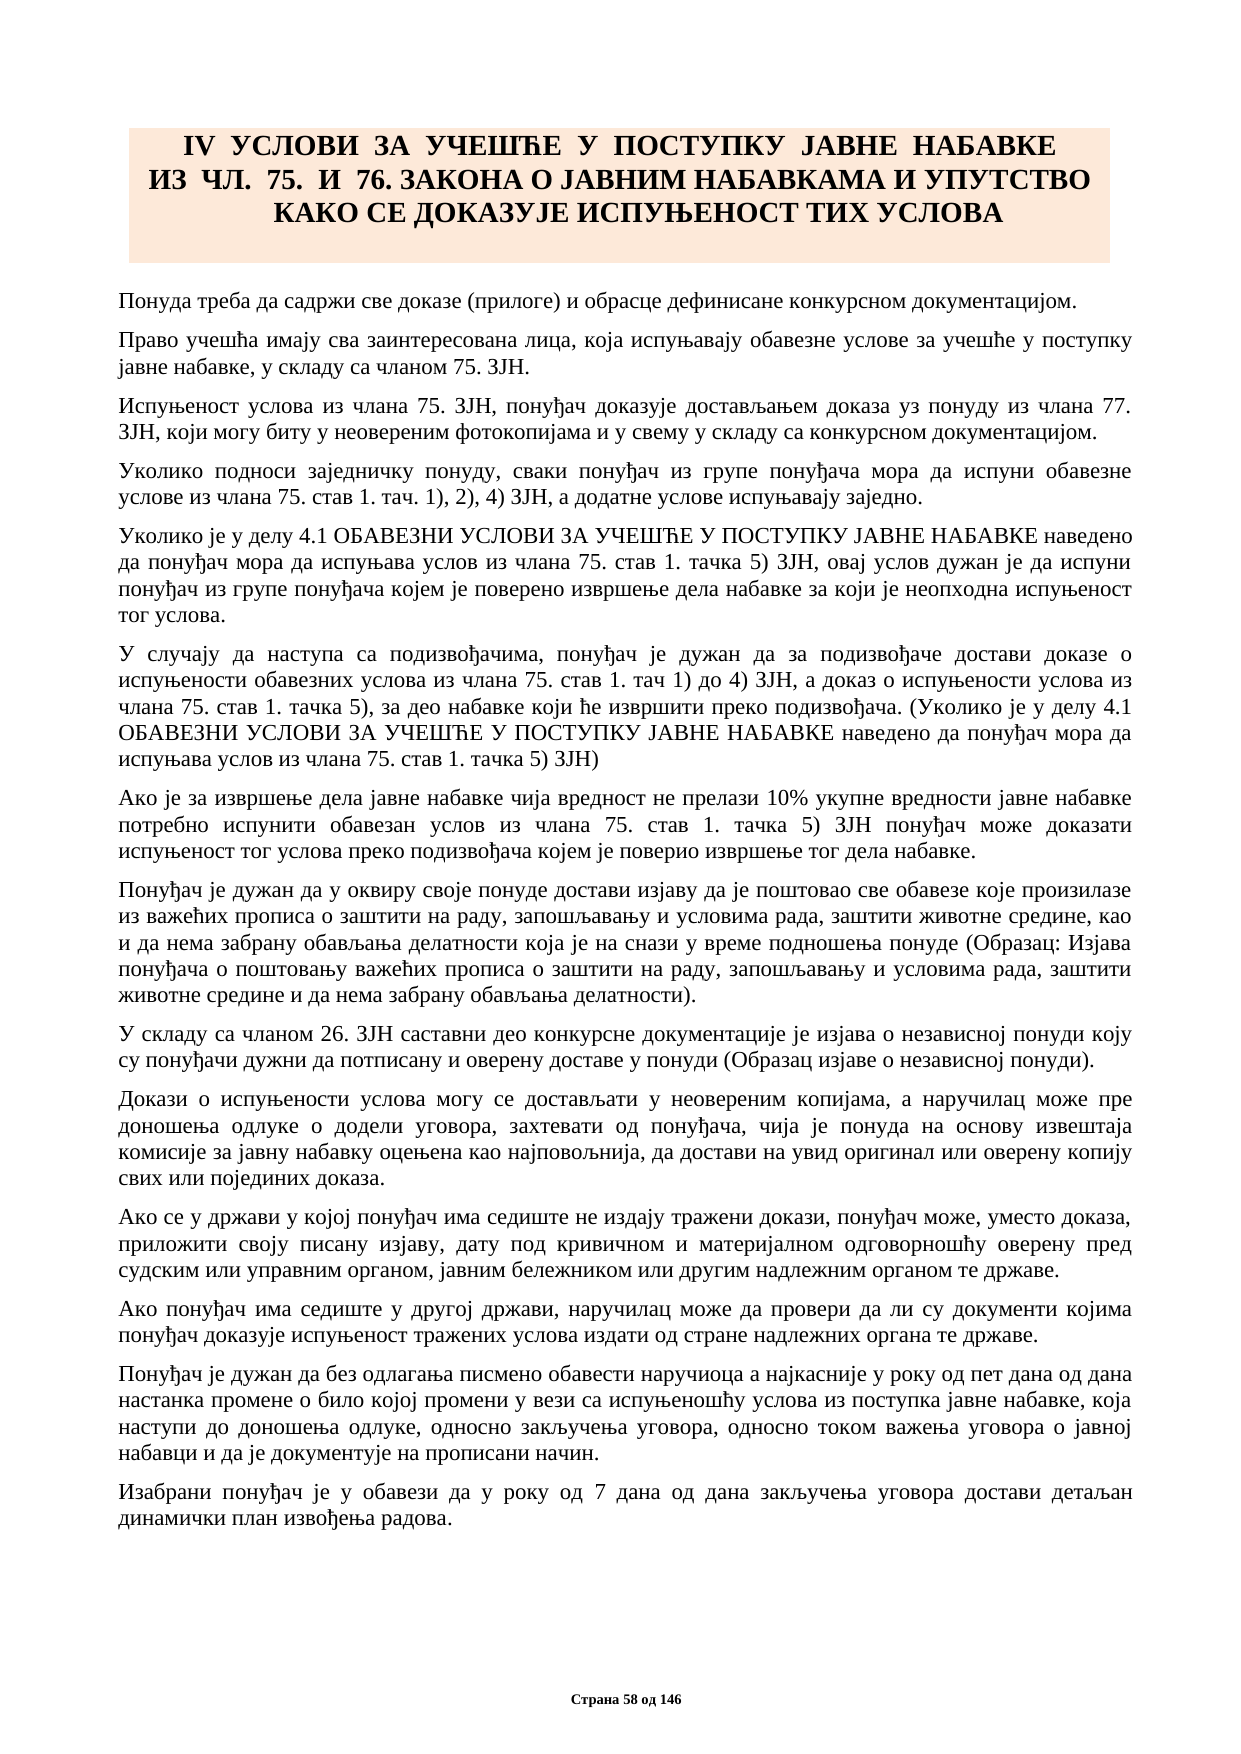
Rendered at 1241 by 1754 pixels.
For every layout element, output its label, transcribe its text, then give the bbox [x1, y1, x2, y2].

text Понуђач је дужан да у оквиру своје понуде достави изјаву да је поштовао све обавезе које произилазе из важећих прописа о заштити на раду, запошљавању и условима рада, заштити животне средине, као и да нема забрану обављања делатности која је на снази у време подношења понуде (Образац: Изјава понуђача о поштовању важећих прописа о заштити на раду, запошљавању и условима рада, заштити животне средине и да нема забрану обављања делатности). [118, 876, 1134, 1008]
text У случају да наступа са подизвођачима, понуђач је дужан да за подизвођаче достави доказе о испуњености обавезних услова из члана 75. став 1. тач 1) до 4) ЗЈН, а доказ о испуњености услова из члана 75. став 1. тачка 5), за део набавке који ће извршити преко подизвођача. (Уколико је у делу 4.1 ОБАВЕЗНИ УСЛОВИ ЗА УЧЕШЋЕ У ПОСТУПКУ ЈАВНЕ НАБАВКЕ наведено да понуђач мора да испуњава услов из члана 75. став 1. тачка 5) ЗЈН) [118, 640, 1134, 772]
text Ако се у држави у којој понуђач има седиште не издају тражени докази, понуђач може, уместо доказа, приложити своју писану изјаву, дату под кривичном и материјалном одговорношћу оверену пред судским или управним органом, јавним бележником или другим надлежним органом те државе. [118, 1203, 1134, 1282]
text Испуњеност услова из члана 75. ЗЈН, понуђач доказује достављањем доказа уз понуду из члана 77. ЗЈН, који могу биту у неовереним фотокопијама и у свему у складу са конкурсном документацијом. [118, 392, 1134, 444]
text Докази о испуњености услова могу се достављати у неовереним копијама, а наручилац може пре доношења одлуке о додели уговора, захтевати од понуђача, чија је понуда на основу извештаја комисије за јавну набавку оцењена као најповољнија, да достави на увид оригинал или оверену копију свих или појединих доказа. [118, 1085, 1134, 1191]
text Понуда треба да садржи све доказе (прилоге) и обрасце дефинисане конкурсном документацијом. [118, 288, 1134, 314]
text ИЗ ЧЛ. 75. И 76. ЗАКОНА О ЈАВНИМ НАБАВКАМА И УПУТСТВО КАКО СЕ ДОКАЗУЈЕ ИСПУЊЕНОСТ ТИХ УСЛОВА [129, 162, 1110, 229]
text Понуђач је дужан да без одлагања писмено обавести наручиоца а најкасније у року од пет дана од дана настанка промене о било којој промени у вези са испуњеношћу услова из поступка јавне набавке, која наступи до доношења одлуке, односно закључења уговора, односно током важења уговора о јавној набавци и да је документује на прописани начин. [118, 1360, 1134, 1465]
text IV УСЛОВИ ЗА УЧЕШЋЕ У ПОСТУПКУ ЈАВНЕ НАБАВКЕ [129, 128, 1110, 162]
text Уколико је у делу 4.1 ОБАВЕЗНИ УСЛОВИ ЗА УЧЕШЋЕ У ПОСТУПКУ ЈАВНЕ НАБАВКЕ наведено да понуђач мора да испуњава услов из члана 75. став 1. тачка 5) ЗЈН, овај услов дужан је да испуни понуђач из групе понуђача којем је поверено извршење дела набавке за који је неопходна испуњеност тог услова. [118, 522, 1134, 627]
text Уколико подноси заједничку понуду, сваки понуђач из групе понуђача мора да испуни обавезне услове из члана 75. став 1. тач. 1), 2), 4) ЗЈН, а додатне услове испуњавају заједно. [118, 457, 1134, 509]
text У складу са чланом 26. ЗЈН саставни део конкурсне документације је изјава о независној понуди коју су понуђачи дужни да потписану и оверену доставе у понуди (Образац изјаве о независној понуди). [118, 1020, 1134, 1073]
text Изабрани понуђач је у обавези да у року од 7 дана од дана закључења уговора достави детаљан динамички план извођења радова. [118, 1478, 1134, 1531]
text Ако је за извршење дела јавне набавке чија вредност не прелази 10% укупне вредности јавне набавке потребно испунити обавезан услов из члана 75. став 1. тачка 5) ЗЈН понуђач може доказати испуњеност тог услова преко подизвођача којем је поверио извршење тог дела набавке. [118, 784, 1134, 863]
text Право учешћа имају сва заинтересована лица, која испуњавају обавезне услове за учешће у поступку јавне набавке, у складу са чланом 75. ЗЈН. [118, 326, 1134, 379]
text Ако понуђач има седиште у другој држави, наручилац може да провери да ли су документи којима понуђач доказује испуњеност тражених услова издати од стране надлежних органа те државе. [118, 1295, 1134, 1347]
